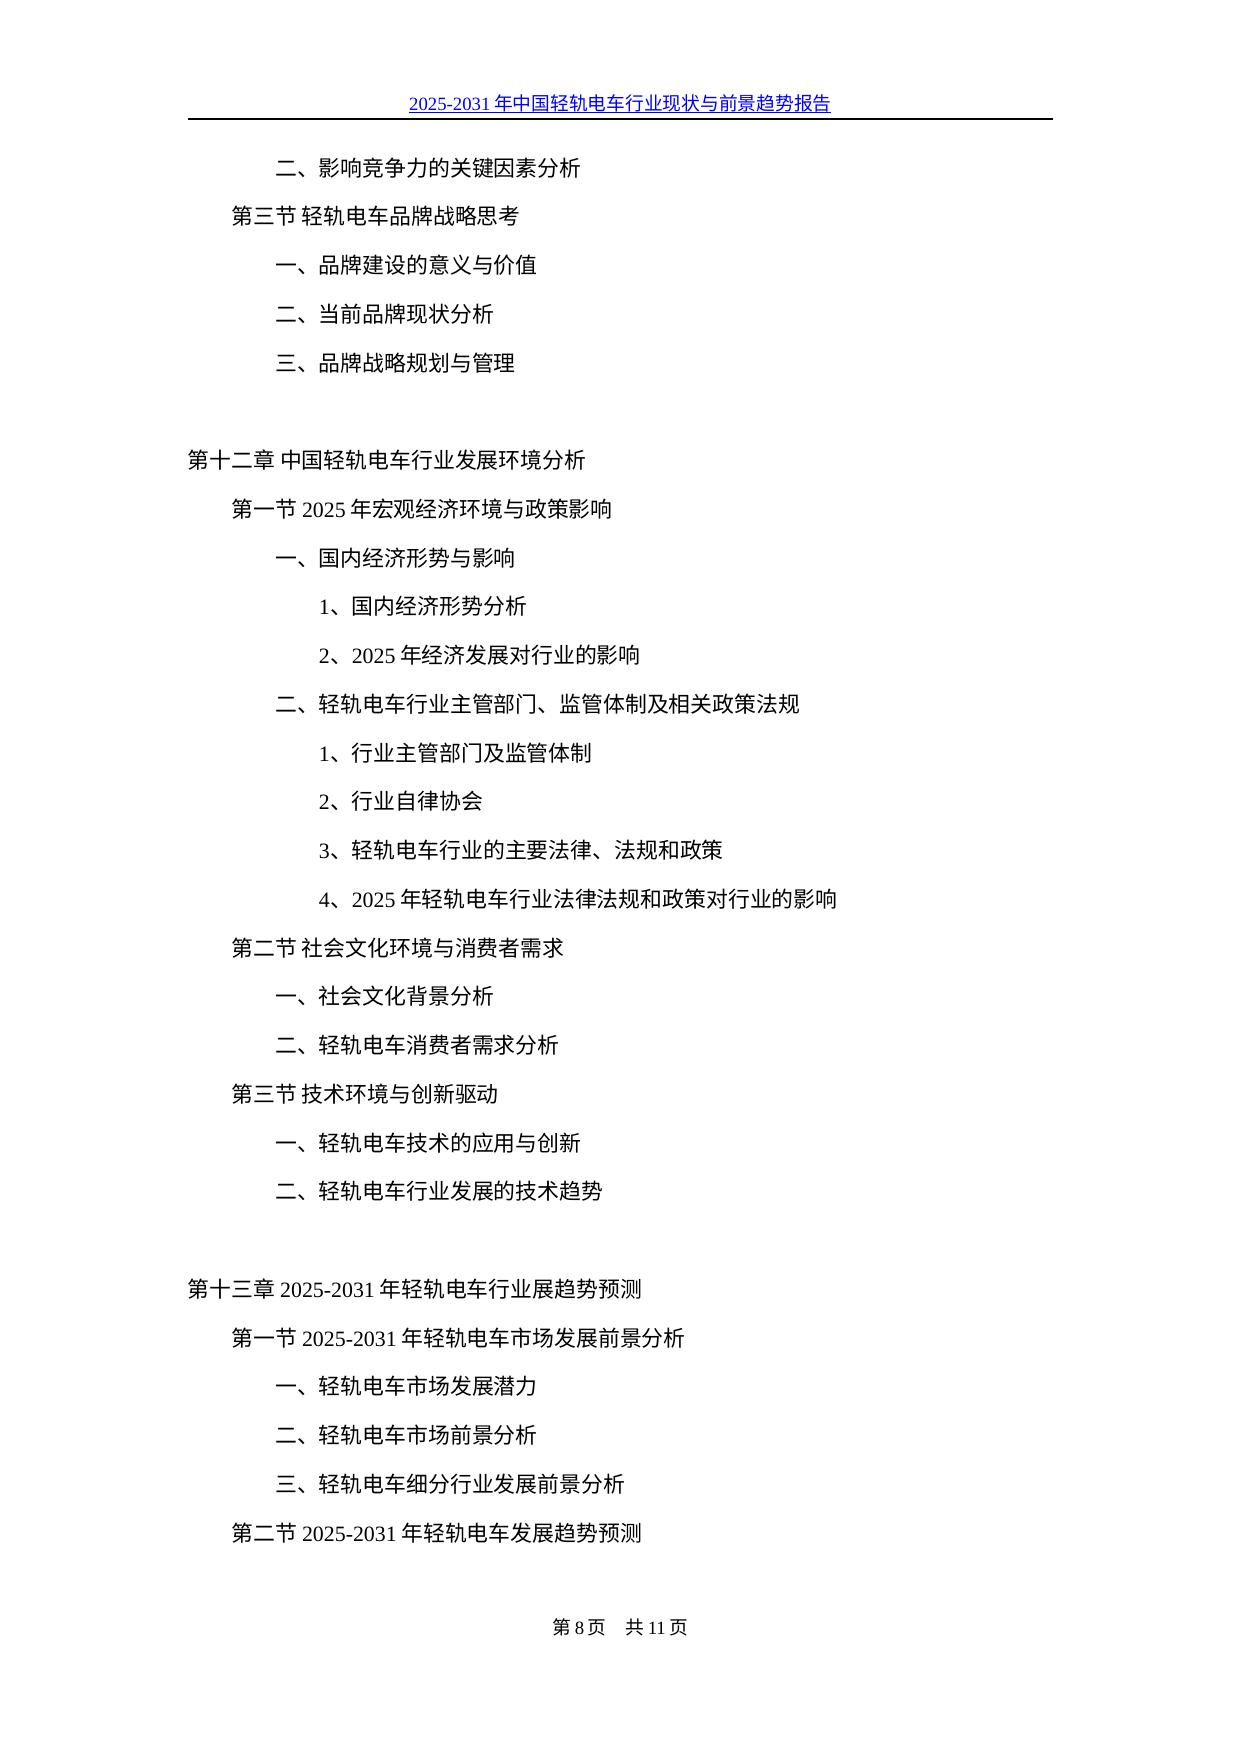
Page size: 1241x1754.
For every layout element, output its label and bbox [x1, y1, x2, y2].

text [187, 150, 1053, 1548]
